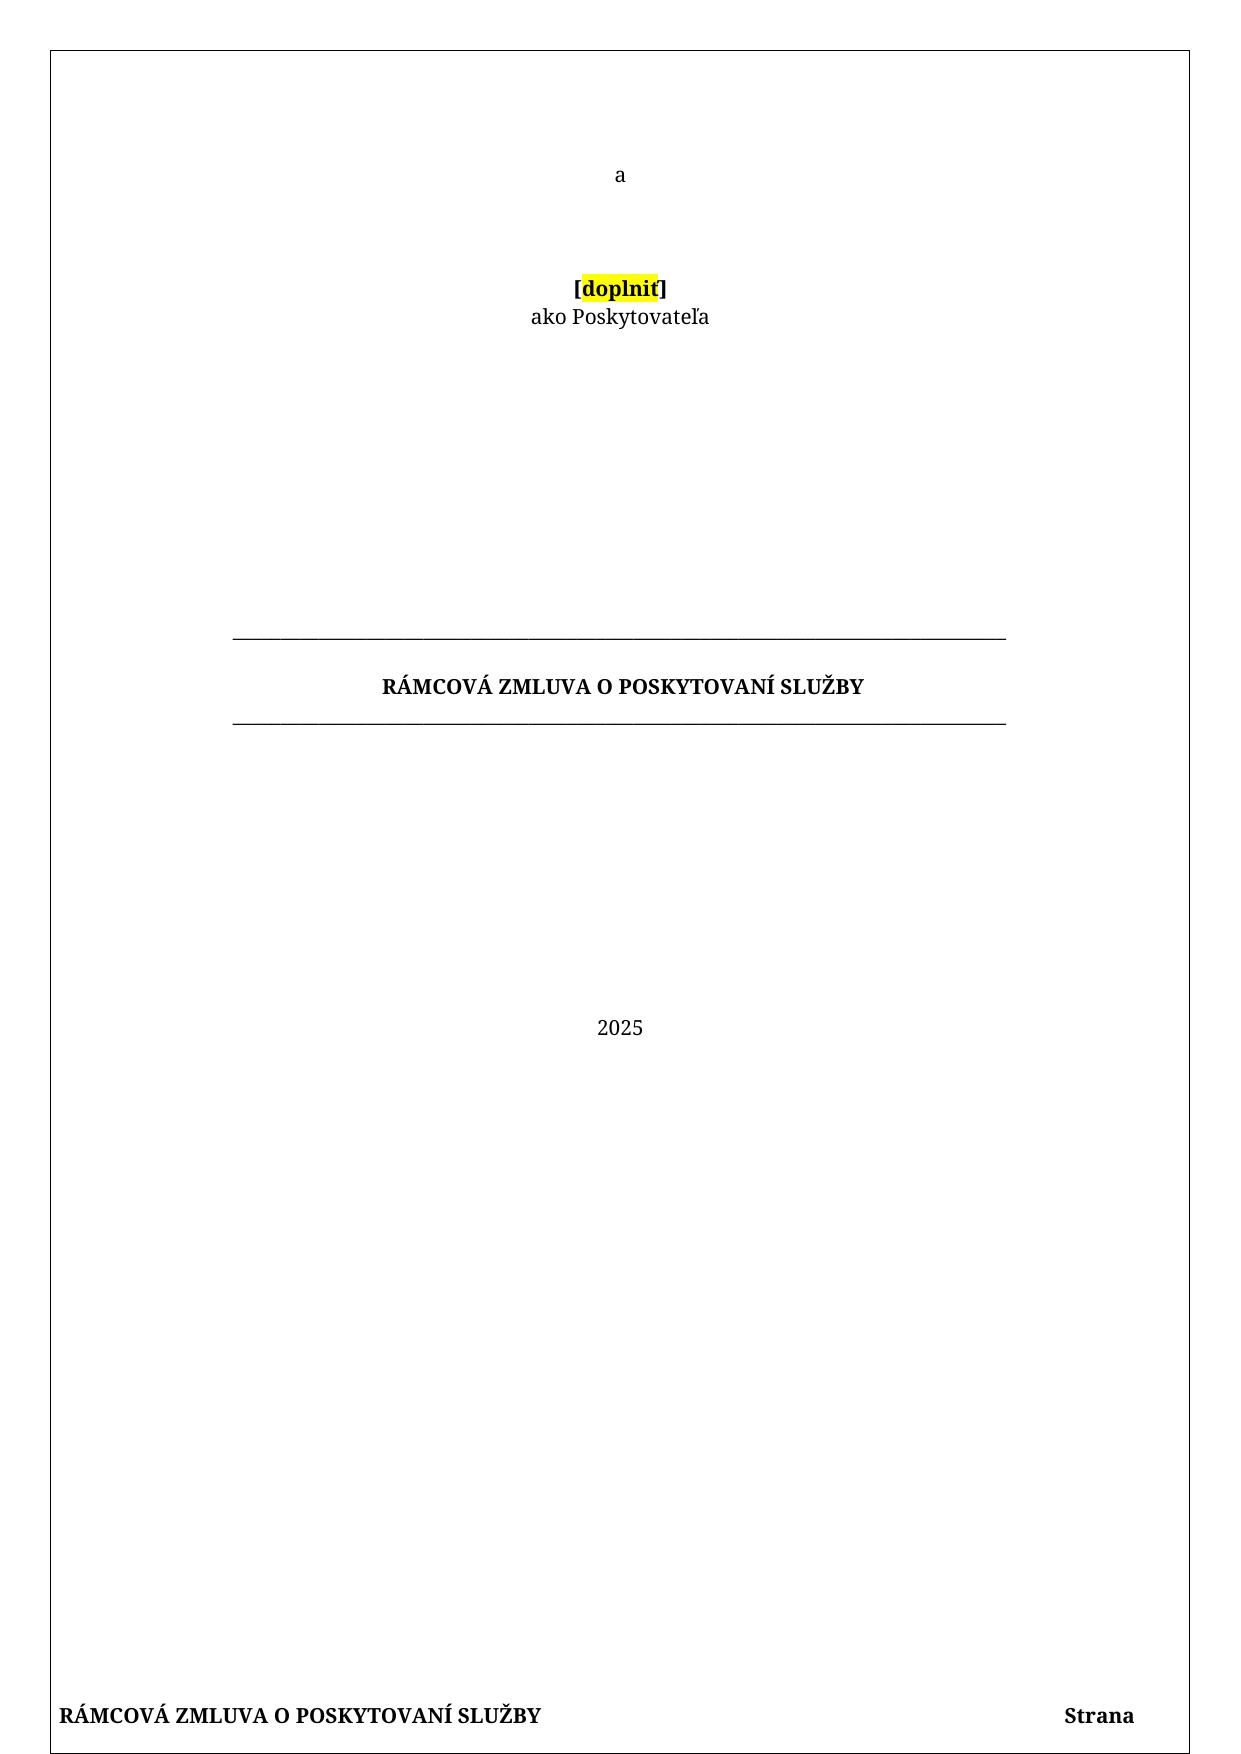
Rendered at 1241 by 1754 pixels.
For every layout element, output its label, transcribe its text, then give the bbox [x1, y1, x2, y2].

text _________________________________________________________________________________ [118, 615, 1122, 644]
text [doplniť] [658, 274, 1122, 302]
text [doplniť] [118, 274, 582, 302]
text RÁMCOVÁ ZMLUVA O POSKYTOVANÍ SLUŽBY [118, 672, 1122, 701]
text a [118, 160, 1122, 189]
text _________________________________________________________________________________ [118, 701, 1122, 729]
text 2025 [118, 1013, 1122, 1042]
text ako Poskytovateľa [118, 302, 1122, 331]
